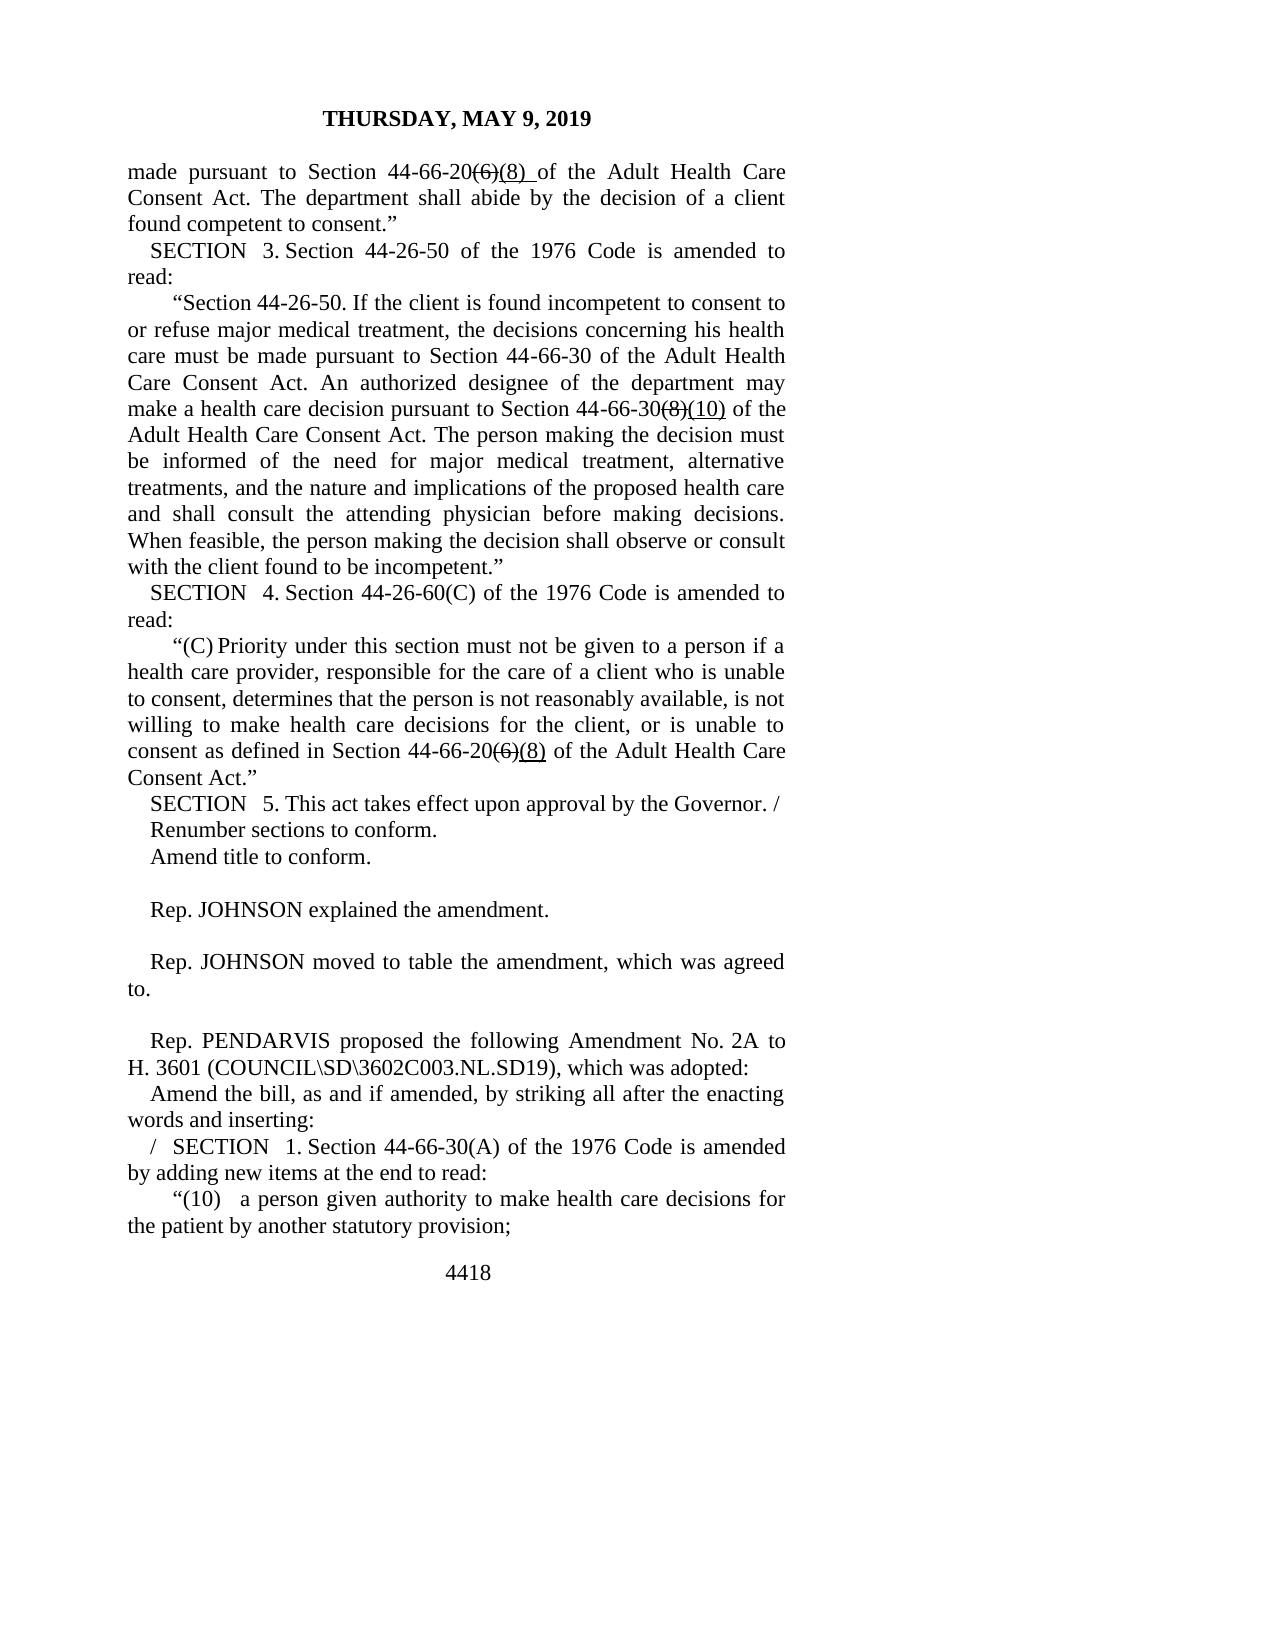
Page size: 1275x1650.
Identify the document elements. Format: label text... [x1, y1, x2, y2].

text Amend title to conform. [127, 843, 786, 869]
text / SECTION 1. Section 44-66-30(A) of the 1976 Code is amended by adding new items at the end to read: [127, 1133, 786, 1186]
text SECTION 5. This act takes effect upon approval by the Governor. / [127, 790, 786, 817]
text “(10) a person given authority to make health care decisions for the patient by another statutory provision; [127, 1186, 786, 1238]
text Rep. PENDARVIS proposed the following Amendment No. 2A to H. 3601 (COUNCIL\SD\3602C003.NL.SD19), which was adopted: [127, 1027, 786, 1080]
text SECTION 3. Section 44-26-50 of the 1976 Code is amended to read: [127, 237, 786, 289]
text Amend the bill, as and if amended, by striking all after the enacting words and inserting: [127, 1080, 786, 1133]
text SECTION 4. Section 44-26-60(C) of the 1976 Code is amended to read: [127, 579, 786, 632]
text “(C) Priority under this section must not be given to a person if a health care provider, responsible for the care of a client who is unable to consent, determines that the person is not reasonably available, is not willing to make health care decisions for the client, or is unable to consent as defined in Section 44-66-20(6)(8) of the Adult Health Care Consent Act.” [127, 632, 786, 790]
text Rep. JOHNSON moved to table the amendment, which was agreed to. [127, 948, 786, 1001]
text Renumber sections to conform. [127, 817, 786, 843]
text Rep. JOHNSON explained the amendment. [127, 896, 786, 922]
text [127, 158, 786, 237]
text “Section 44-26-50. If the client is found incompetent to consent to or refuse major medical treatment, the decisions concerning his health care must be made pursuant to Section 44-66-30 of the Adult Health Care Consent Act. An authorized designee of the department may make a health care decision pursuant to Section 44-66-30(8)(10) of the Adult Health Care Consent Act. The person making the decision must be informed of the need for major medical treatment, alternative treatments, and the nature and implications of the proposed health care and shall consult the attending physician before making decisions. When feasible, the person making the decision shall observe or consult with the client found to be incompetent.” [127, 289, 786, 579]
